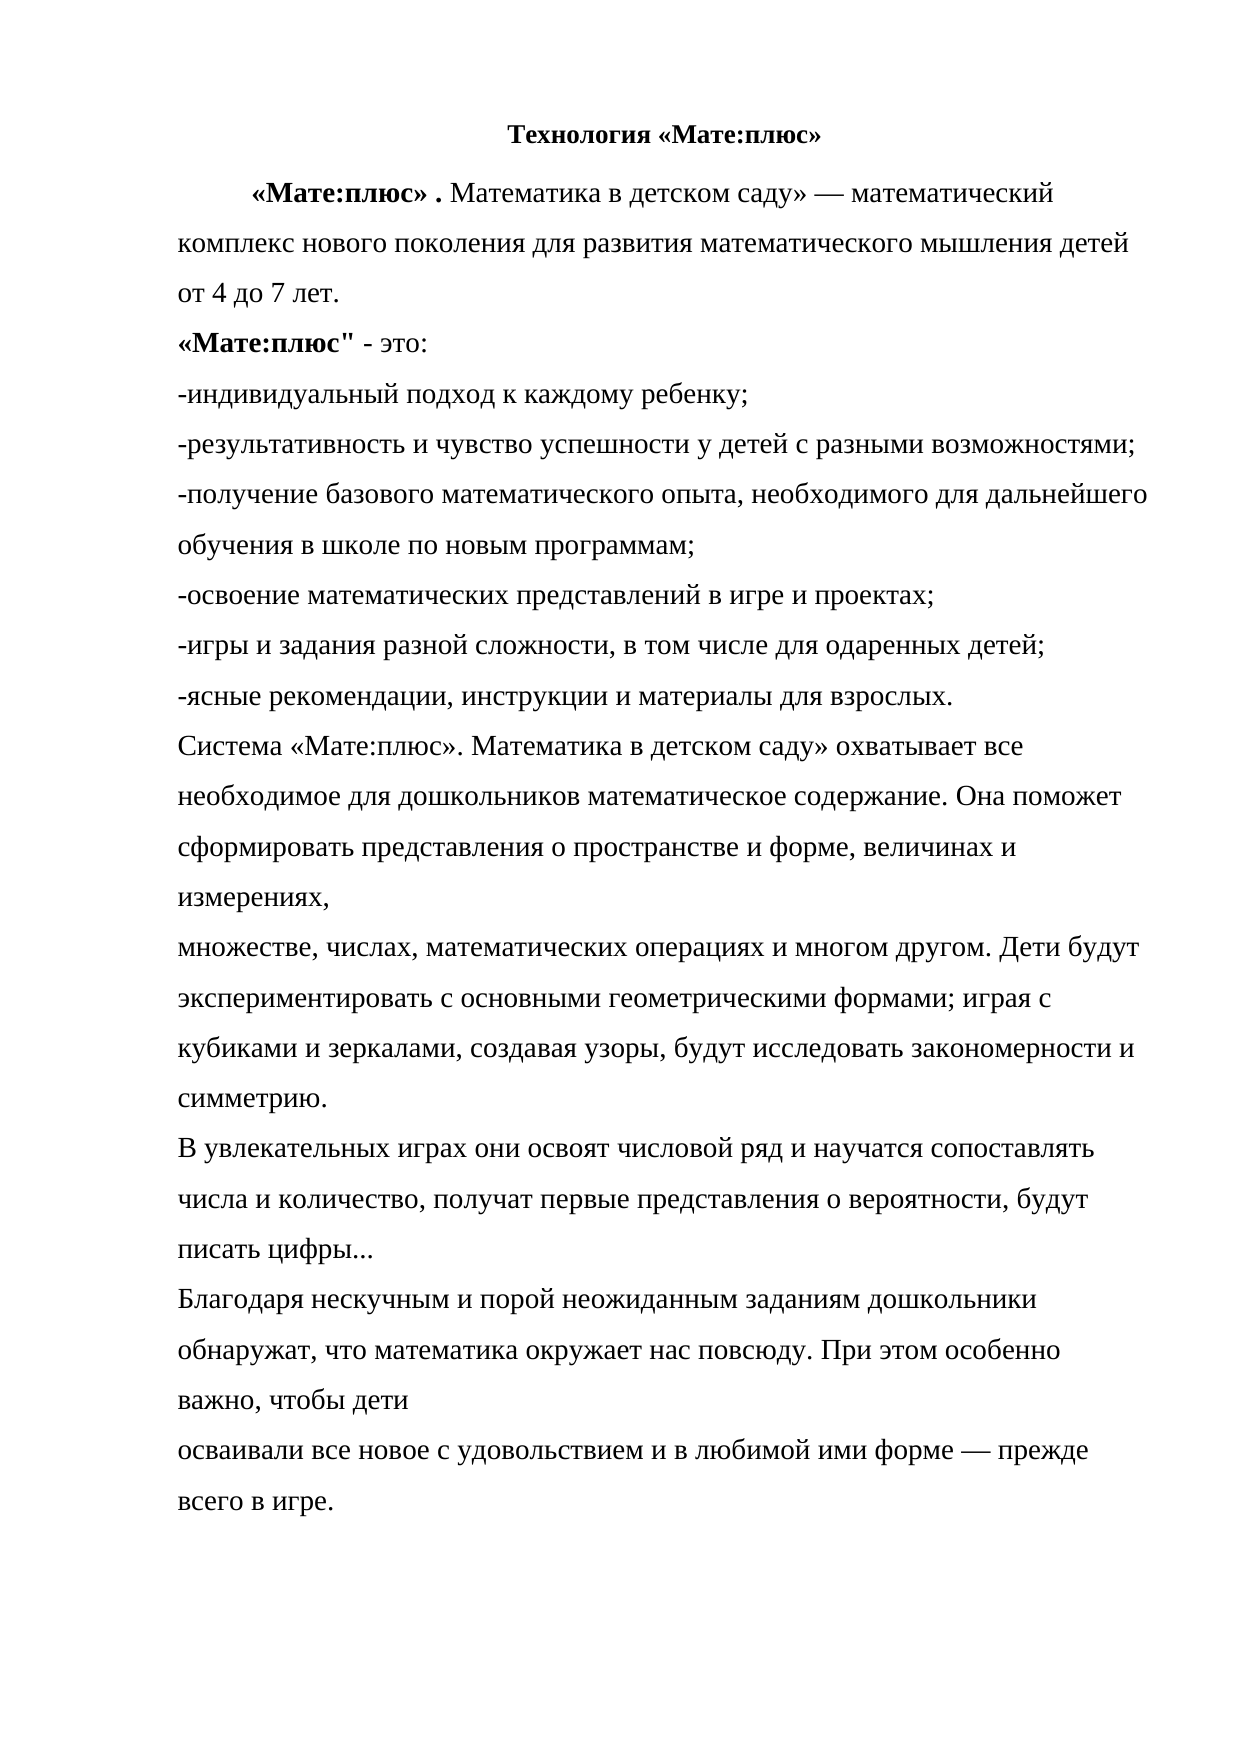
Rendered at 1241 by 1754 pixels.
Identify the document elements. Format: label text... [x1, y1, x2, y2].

text Технология «Мате:плюс» [177, 118, 1152, 149]
text «Мате:плюс» . Математика в детском саду» — математический комплекс нового поколения для развития математического мышления детей от 4 до 7 лет. «Мате:плюс" - это: -индивидуальный подход к каждому ребенку; -результативность и чувство успешности у детей с разными возможностями; -получение базового математического опыта, необходимого для дальнейшего обучения в школе по новым программам; -освоение математических представлений в игре и проектах; -игры и задания разной сложности, в том числе для одаренных детей; -ясные рекомендации, инструкции и материалы для взрослых. Система «Мате:плюс». Математика в детском саду» охватывает все необходимое для дошкольников математическое содержание. Она поможет сформировать представления о пространстве и форме, величинах и измерениях, множестве, числах, математических операциях и многом другом. Дети будут экспериментировать с основными геометрическими формами; играя с кубиками и зеркалами, создавая узоры, будут исследовать закономерности и симметрию. В увлекательных играх они освоят числовой ряд и научатся сопоставлять числа и количество, получат первые представления о вероятности, будут писать цифры... Благодаря нескучным и порой неожиданным заданиям дошкольники обнаружат, что математика окружает нас повсюду. При этом особенно важно, чтобы дети осваивали все новое с удовольствием и в любимой ими форме — прежде всего в игре. [177, 175, 1152, 1516]
